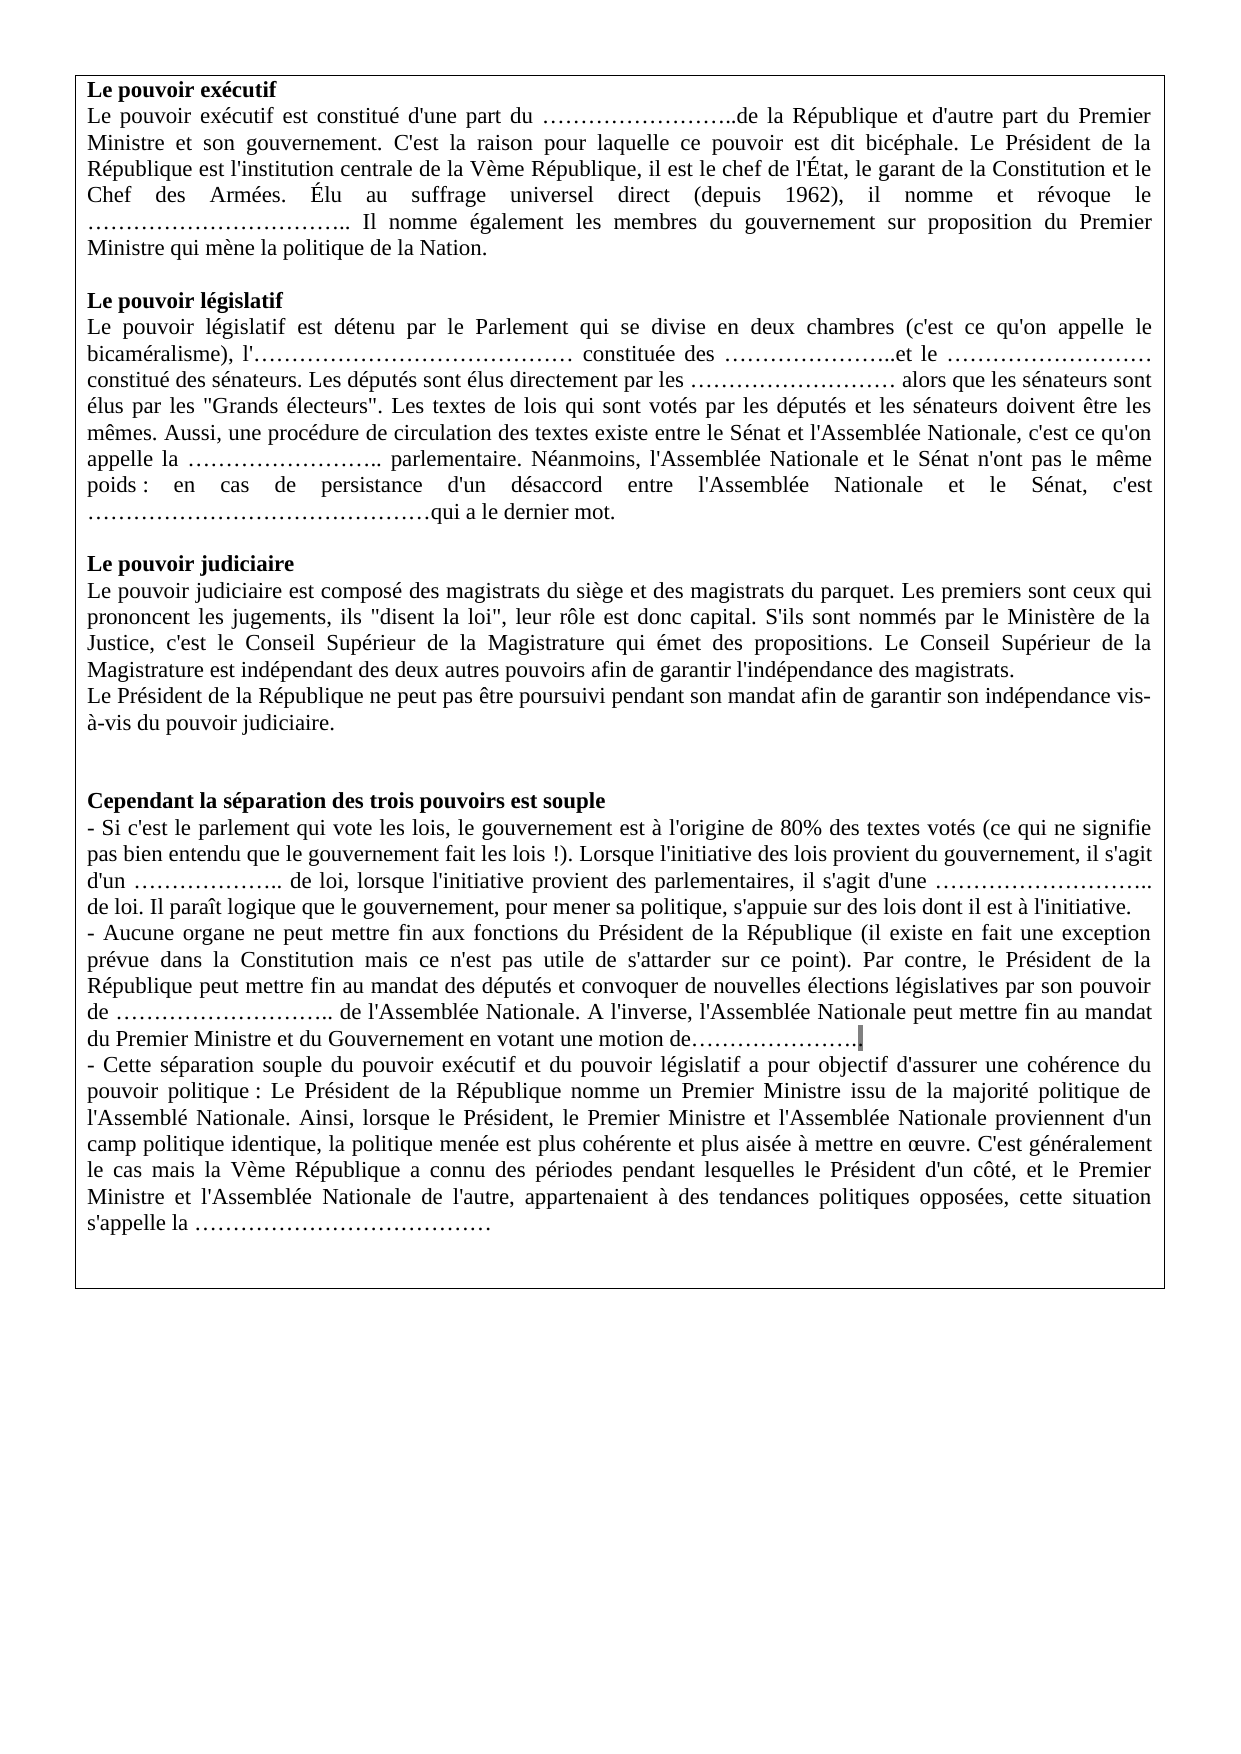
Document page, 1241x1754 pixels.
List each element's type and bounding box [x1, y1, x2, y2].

table_header [76, 76, 1164, 1288]
